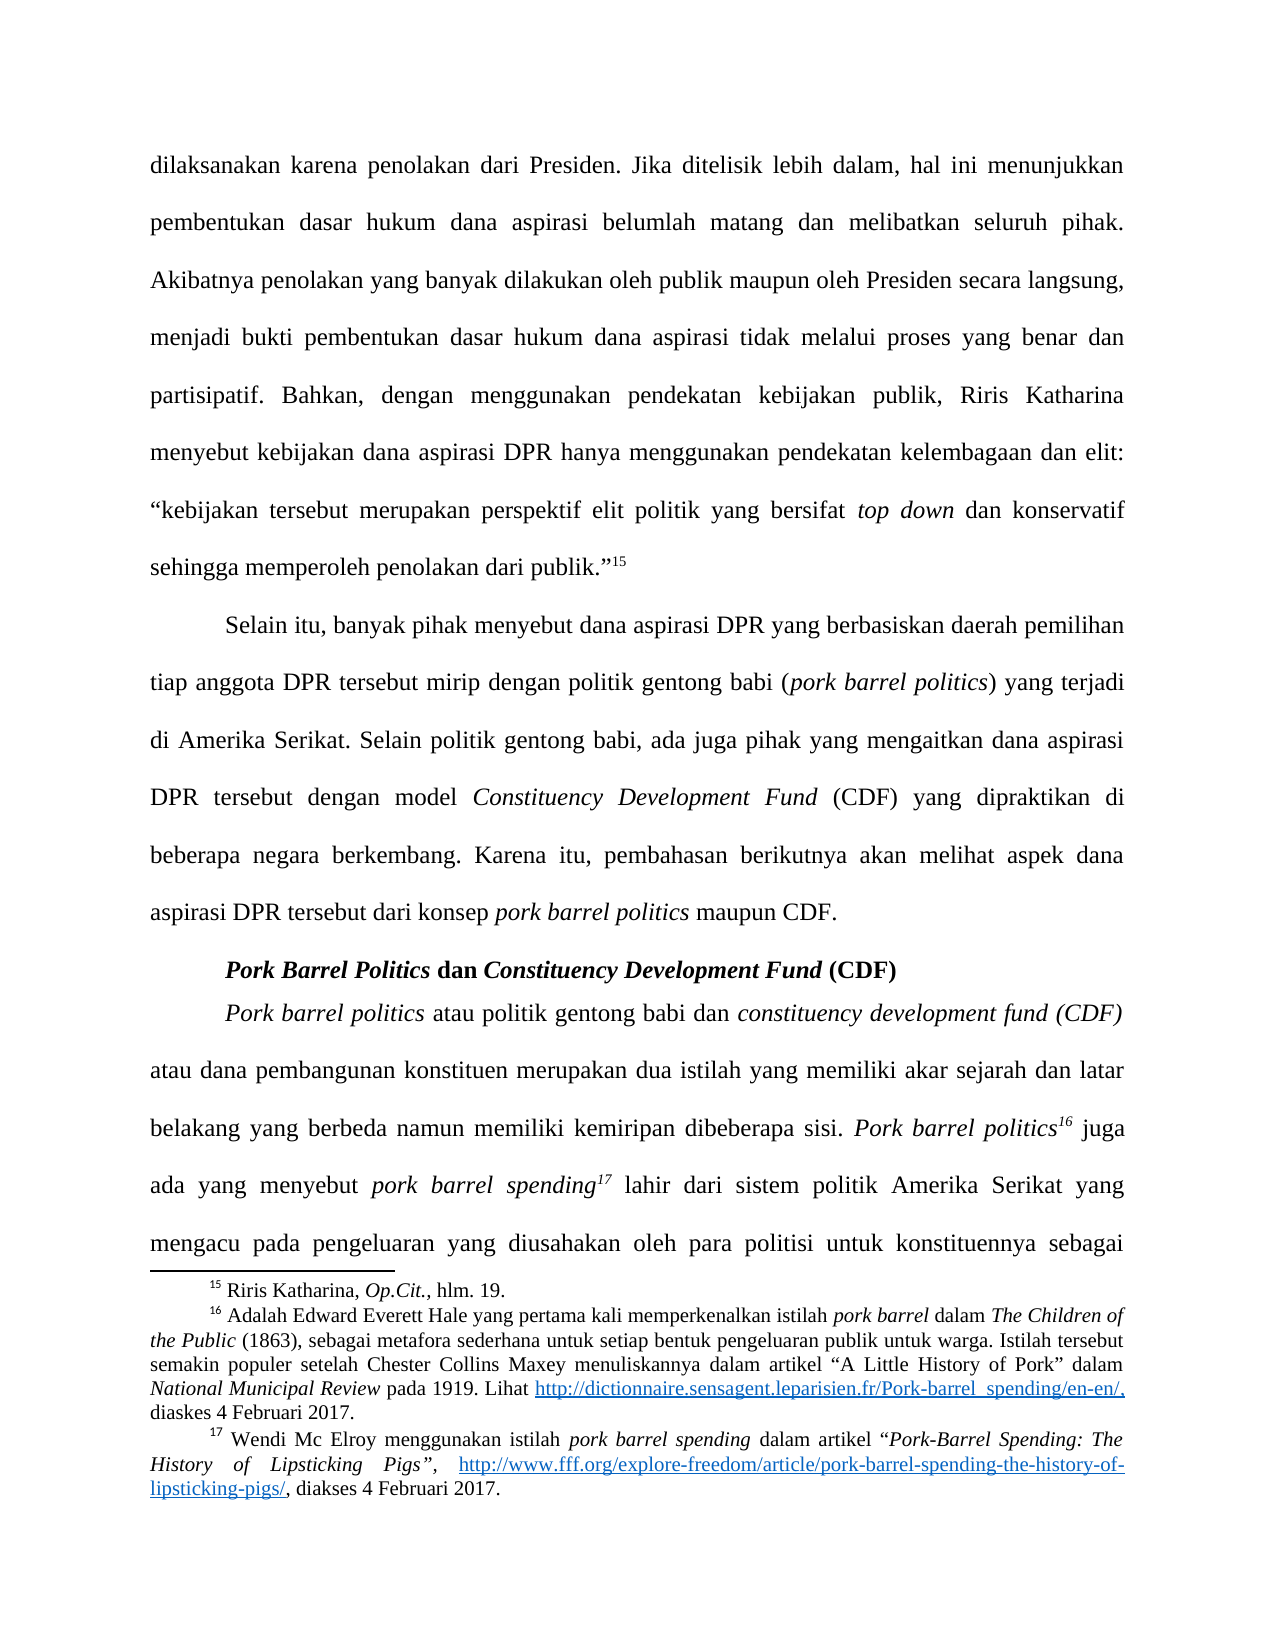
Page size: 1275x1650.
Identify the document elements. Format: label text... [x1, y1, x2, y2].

text Pork Barrel Politics dan Constituency Development Fund (CDF) [150, 955, 1125, 984]
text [150, 150, 1125, 581]
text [150, 998, 1125, 1257]
text Selain itu, banyak pihak menyebut dana aspirasi DPR yang berbasiskan daerah pemilihan tiap anggota DPR tersebut mirip dengan politik gentong babi (pork barrel politics) yang terjadi di Amerika Serikat. Selain politik gentong babi, ada juga pihak yang mengaitkan dana aspirasi DPR tersebut dengan model Constituency Development Fund (CDF) yang dipraktikan di beberapa negara berkembang. Karena itu, pembahasan berikutnya akan melihat aspek dana aspirasi DPR tersebut dari konsep pork barrel politics maupun CDF. [150, 610, 1125, 926]
